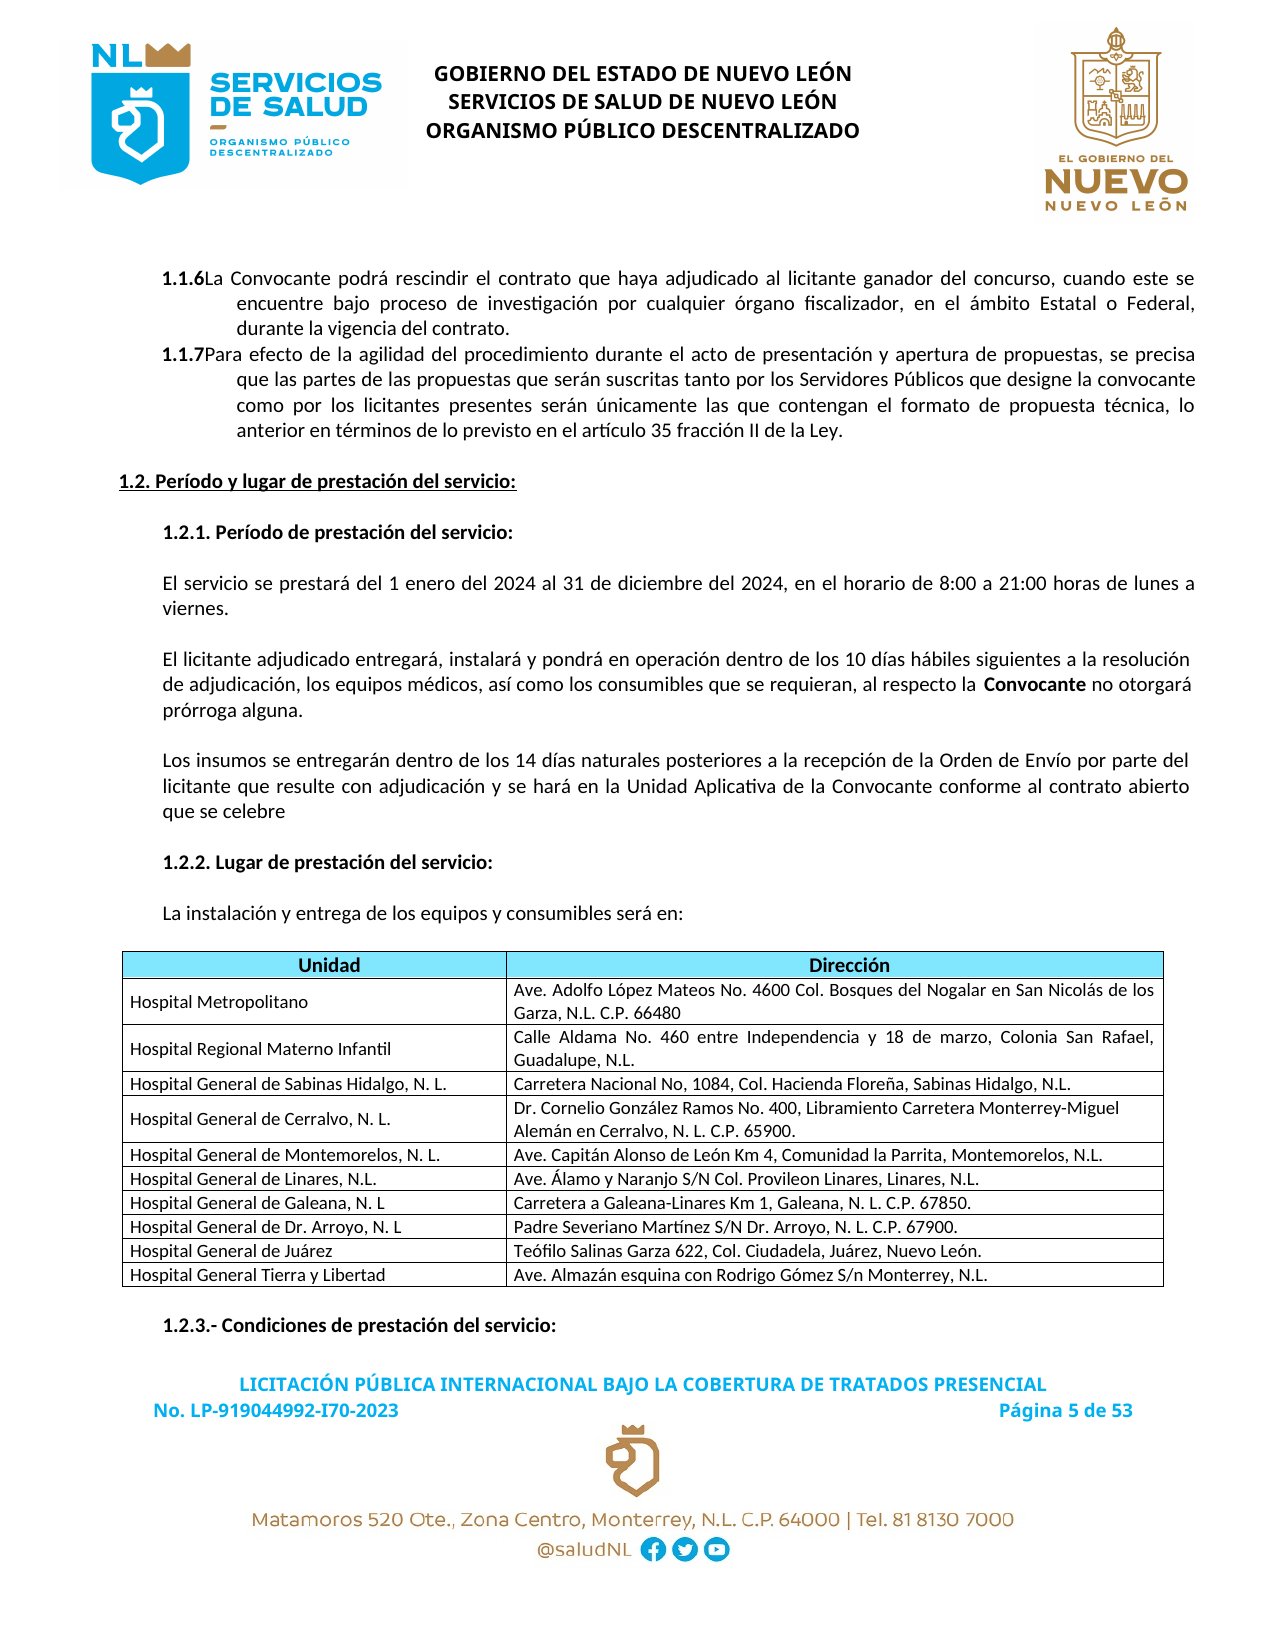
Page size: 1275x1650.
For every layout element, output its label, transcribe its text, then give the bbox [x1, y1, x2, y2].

text El servicio se prestará del 1 enero del 2024 al 31 de diciembre del 2024, en el horario de 8:00 a 21:00 horas de lunes a viernes. [162, 570, 1197, 621]
text 1.2.3.- Condiciones de prestación del servicio: [162, 1312, 1197, 1338]
table_cell Hospital General de Juárez [123, 1239, 506, 1262]
table_cell Dr. Cornelio González Ramos No. 400, Libramiento Carretera Monterrey-Miguel Alemán en Cerralvo, N. L. C.P. 65900. [507, 1096, 1163, 1142]
table_cell Calle Aldama No. 460 entre Independencia y 18 de marzo, Colonia San Rafael, Guadalupe, N.L. [507, 1025, 1163, 1071]
table_cell Padre Severiano Martínez S/N Dr. Arroyo, N. L. C.P. 67900. [507, 1215, 1163, 1238]
table_cell Ave. Capitán Alonso de León Km 4, Comunidad la Parrita, Montemorelos, N.L. [507, 1143, 1163, 1166]
table_cell Ave. Adolfo López Mateos No. 4600 Col. Bosques del Nogalar en San Nicolás de los Garza, N.L. C.P. 66480 [507, 979, 1163, 1024]
table_cell Hospital General de Dr. Arroyo, N. L [123, 1215, 506, 1238]
text El licitante adjudicado entregará, instalará y pondrá en operación dentro de los 10 días hábiles siguientes a la resolución de adjudicación, los equipos médicos, así como los consumibles que se requieran, al respecto la Convocante no otorgará prórroga alguna. [162, 646, 1192, 722]
picture [1116, 1407, 1128, 1414]
table_cell Hospital General de Cerralvo, N. L. [123, 1096, 506, 1142]
table_cell Hospital General Tierra y Libertad [123, 1263, 506, 1286]
table_cell Ave. Álamo y Naranjo S/N Col. Provileon Linares, Linares, N.L. [507, 1167, 1163, 1190]
list Para efecto de la agilidad del procedimiento durante el acto de presentación y apertura de propuestas, se precisa que las partes de las propuestas que serán suscritas tanto por los Servidores Públicos que designe la convocante como por los licitantes presentes serán únicamente las que contengan el formato de propuesta técnica, lo anterior en términos de lo previsto en el artículo 35 fracción II de la Ley. [161, 341, 1197, 443]
text 1.2.2. Lugar de prestación del servicio: [162, 849, 1197, 875]
table_cell Carretera Nacional No, 1084, Col. Hacienda Floreña, Sabinas Hidalgo, N.L. [507, 1072, 1163, 1095]
text 1.2. Período y lugar de prestación del servicio: [118, 468, 1197, 493]
text La instalación y entrega de los equipos y consumibles será en: [162, 900, 1197, 926]
table_cell Hospital General de Montemorelos, N. L. [123, 1143, 506, 1166]
table_cell Hospital Regional Materno Infantil [123, 1025, 506, 1071]
table_cell Teófilo Salinas Garza 622, Col. Ciudadela, Juárez, Nuevo León. [507, 1239, 1163, 1262]
table_header Unidad [123, 952, 506, 977]
table_cell Hospital Metropolitano [123, 979, 506, 1024]
picture [1033, 22, 1194, 223]
picture [384, 1407, 394, 1414]
list La Convocante podrá rescindir el contrato que haya adjudicado al licitante ganador del concurso, cuando este se encuentre bajo proceso de investigación por cualquier órgano fiscalizador, en el ámbito Estatal o Federal, durante la vigencia del contrato. [161, 265, 1197, 341]
picture [58, 39, 408, 190]
table_cell Hospital General de Linares, N.L. [123, 1167, 506, 1190]
text Los insumos se entregarán dentro de los 14 días naturales posteriores a la recepción de la Orden de Envío por parte del licitante que resulte con adjudicación y se hará en la Unidad Aplicativa de la Convocante conforme al contrato abierto que se celebre [162, 748, 1192, 824]
table_cell Hospital General de Sabinas Hidalgo, N. L. [123, 1072, 506, 1095]
table_cell Hospital General de Galeana, N. L [123, 1191, 506, 1214]
picture [0, 1407, 1264, 1577]
table_cell Carretera a Galeana-Linares Km 1, Galeana, N. L. C.P. 67850. [507, 1191, 1163, 1214]
table_header Dirección [507, 952, 1163, 977]
picture [377, 1407, 383, 1414]
table_cell Ave. Almazán esquina con Rodrigo Gómez S/n Monterrey, N.L. [507, 1263, 1163, 1286]
text 1.2.1. Período de prestación del servicio: [162, 519, 1197, 544]
